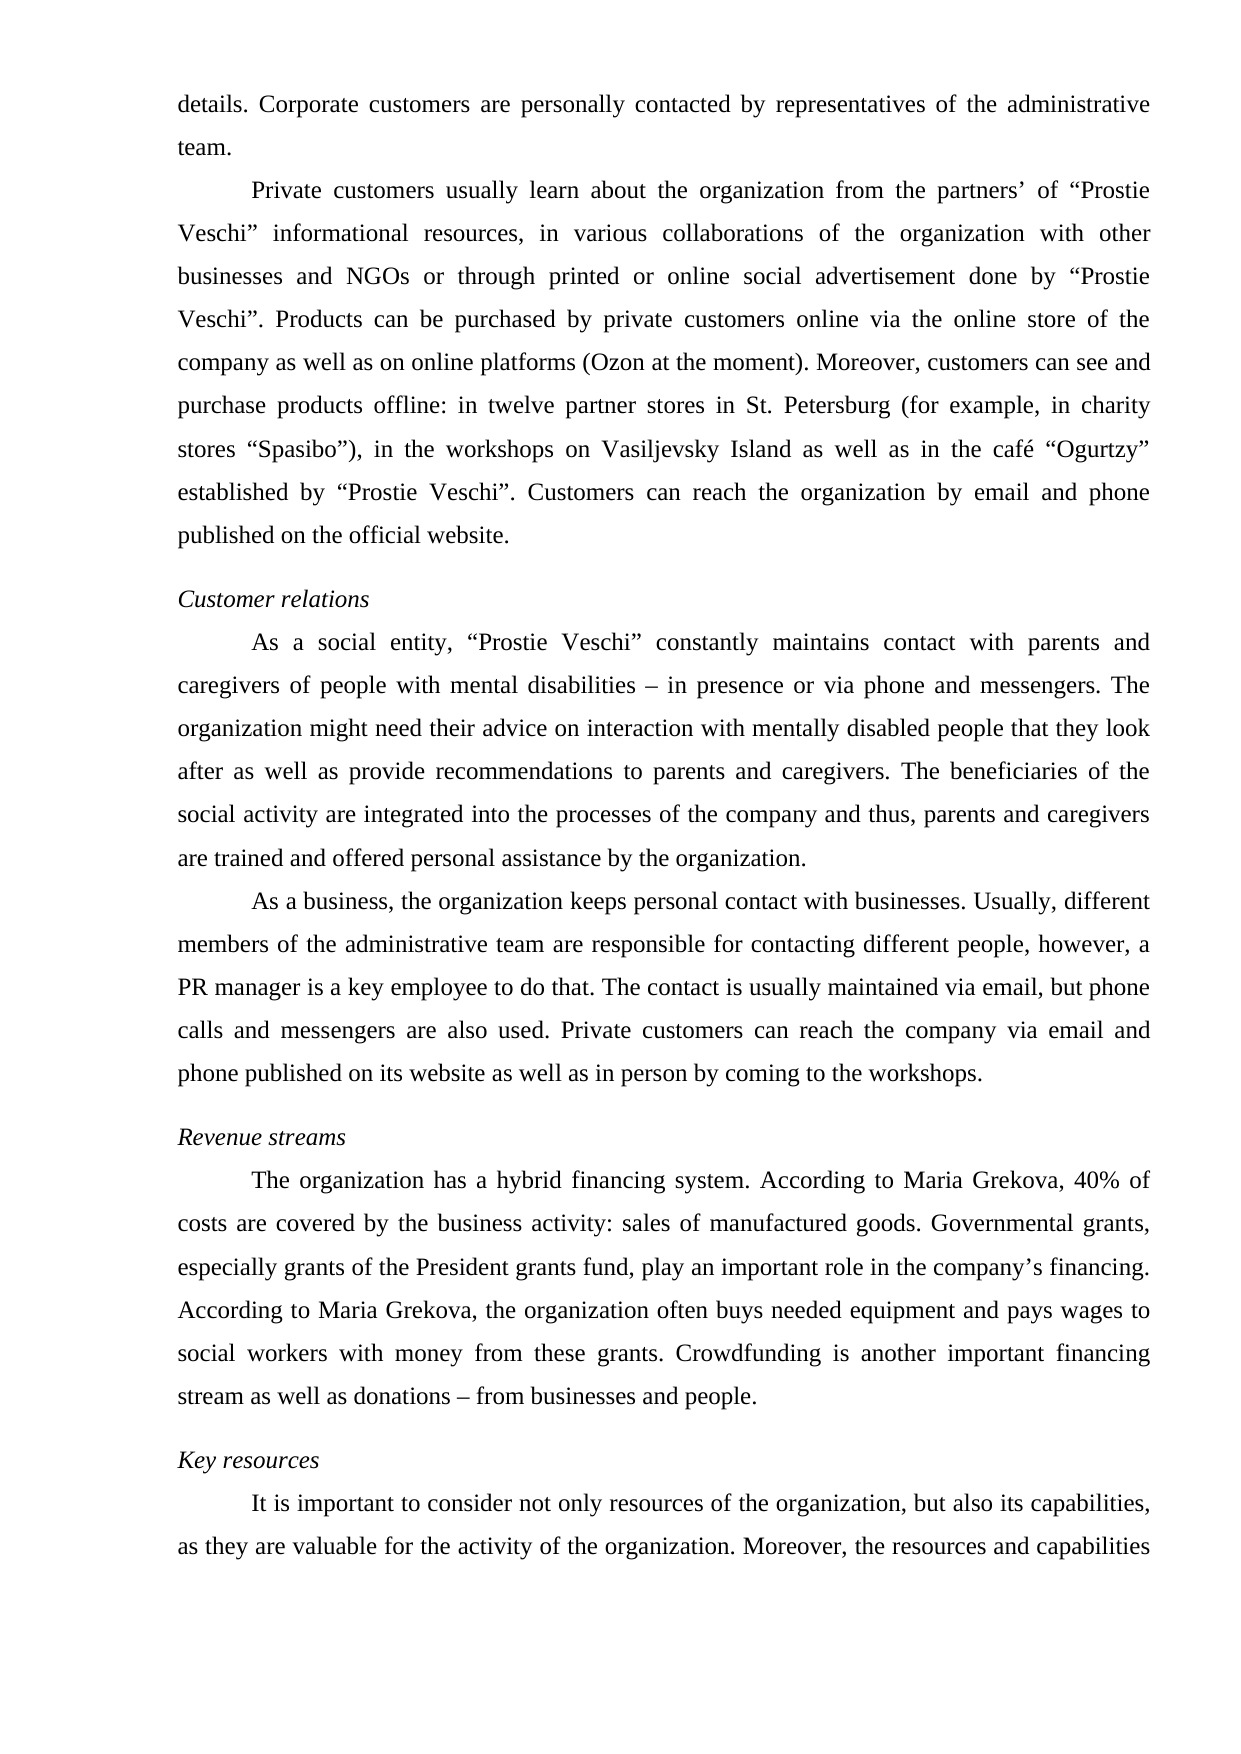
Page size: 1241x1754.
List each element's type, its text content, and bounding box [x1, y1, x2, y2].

subtitle Revenue streams [177, 1122, 1152, 1151]
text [177, 89, 1152, 161]
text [177, 1488, 1152, 1560]
subtitle Customer relations [177, 584, 1152, 613]
text As a social entity, “Prostie Veschi” constantly maintains contact with parents and caregivers of people with mental disabilities – in presence or via phone and messengers. The organization might need their advice on interaction with mentally disabled people that they look after as well as provide recommendations to parents and caregivers. The beneficiaries of the social activity are integrated into the processes of the company and thus, parents and caregivers are trained and offered personal assistance by the organization. [177, 627, 1152, 871]
text As a business, the organization keeps personal contact with businesses. Usually, different members of the administrative team are responsible for contacting different people, however, a PR manager is a key employee to do that. The contact is usually maintained via email, but phone calls and messengers are also used. Private customers can reach the company via email and phone published on its website as well as in person by coming to the workshops. [177, 886, 1152, 1087]
text The organization has a hybrid financing system. According to Maria Grekova, 40% of costs are covered by the business activity: sales of manufactured goods. Governmental grants, especially grants of the President grants fund, play an important role in the company’s financing. According to Maria Grekova, the organization often buys needed equipment and pays wages to social workers with money from these grants. Crowdfunding is another important financing stream as well as donations – from businesses and people. [177, 1165, 1152, 1410]
subtitle Key resources [177, 1445, 1152, 1474]
text Private customers usually learn about the organization from the partners’ of “Prostie Veschi” informational resources, in various collaborations of the organization with other businesses and NGOs or through printed or online social advertisement done by “Prostie Veschi”. Products can be purchased by private customers online via the online store of the company as well as on online platforms (Ozon at the moment). Moreover, customers can see and purchase products offline: in twelve partner stores in St. Petersburg (for example, in charity stores “Spasibo”), in the workshops on Vasiljevsky Island as well as in the café “Ogurtzy” established by “Prostie Veschi”. Customers can reach the organization by email and phone published on the official website. [177, 175, 1152, 549]
